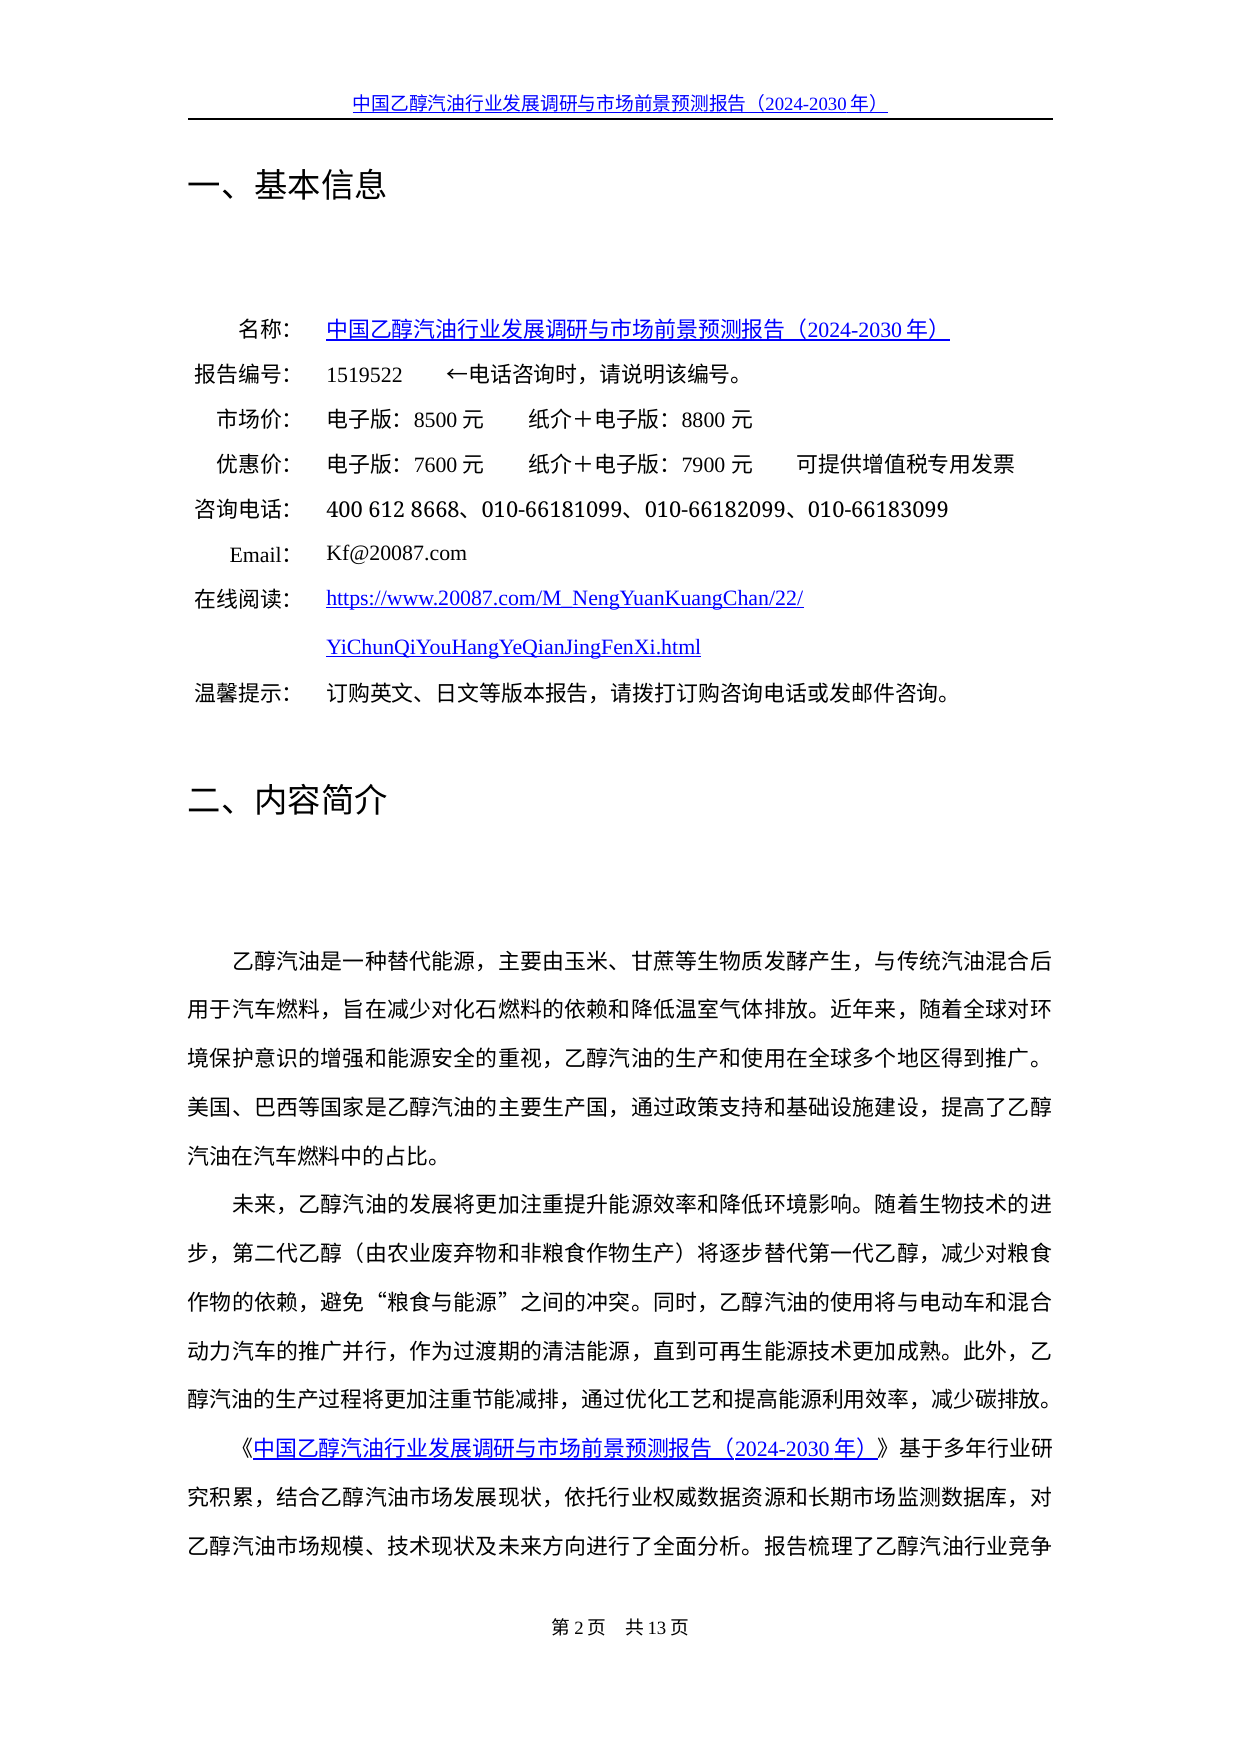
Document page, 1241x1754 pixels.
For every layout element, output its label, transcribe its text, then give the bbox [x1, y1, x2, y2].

table_cell 400 612 8668、010-66181099、010-66182099、010-66183099 [315, 492, 1073, 537]
table_cell 温馨提示： [167, 675, 315, 720]
table_cell 电子版：7600 元 纸介＋电子版：7900 元 可提供增值税专用发票 [315, 447, 1073, 492]
table_cell Kf@20087.com [315, 537, 1073, 582]
table_header 中国乙醇汽油行业发展调研与市场前景预测报告（2024-2030年） [315, 312, 1073, 357]
title 一、基本信息 [187, 150, 1053, 215]
table_cell 报告编号： [167, 357, 315, 402]
table_cell 订购英文、日文等版本报告，请拨打订购咨询电话或发邮件咨询。 [315, 675, 1073, 720]
table_cell [315, 582, 1073, 675]
table_cell Email： [167, 537, 315, 582]
table_header 名称： [167, 312, 315, 357]
table_cell 在线阅读： [167, 582, 315, 675]
table_cell 咨询电话： [167, 492, 315, 537]
table_cell 市场价： [167, 402, 315, 447]
table_cell 1519522 ←电话咨询时，请说明该编号。 [315, 357, 1073, 402]
table_cell 电子版：8500 元 纸介＋电子版：8800 元 [315, 402, 1073, 447]
title 二、内容简介 [187, 766, 1053, 831]
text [187, 943, 1053, 1561]
table_cell 优惠价： [167, 447, 315, 492]
